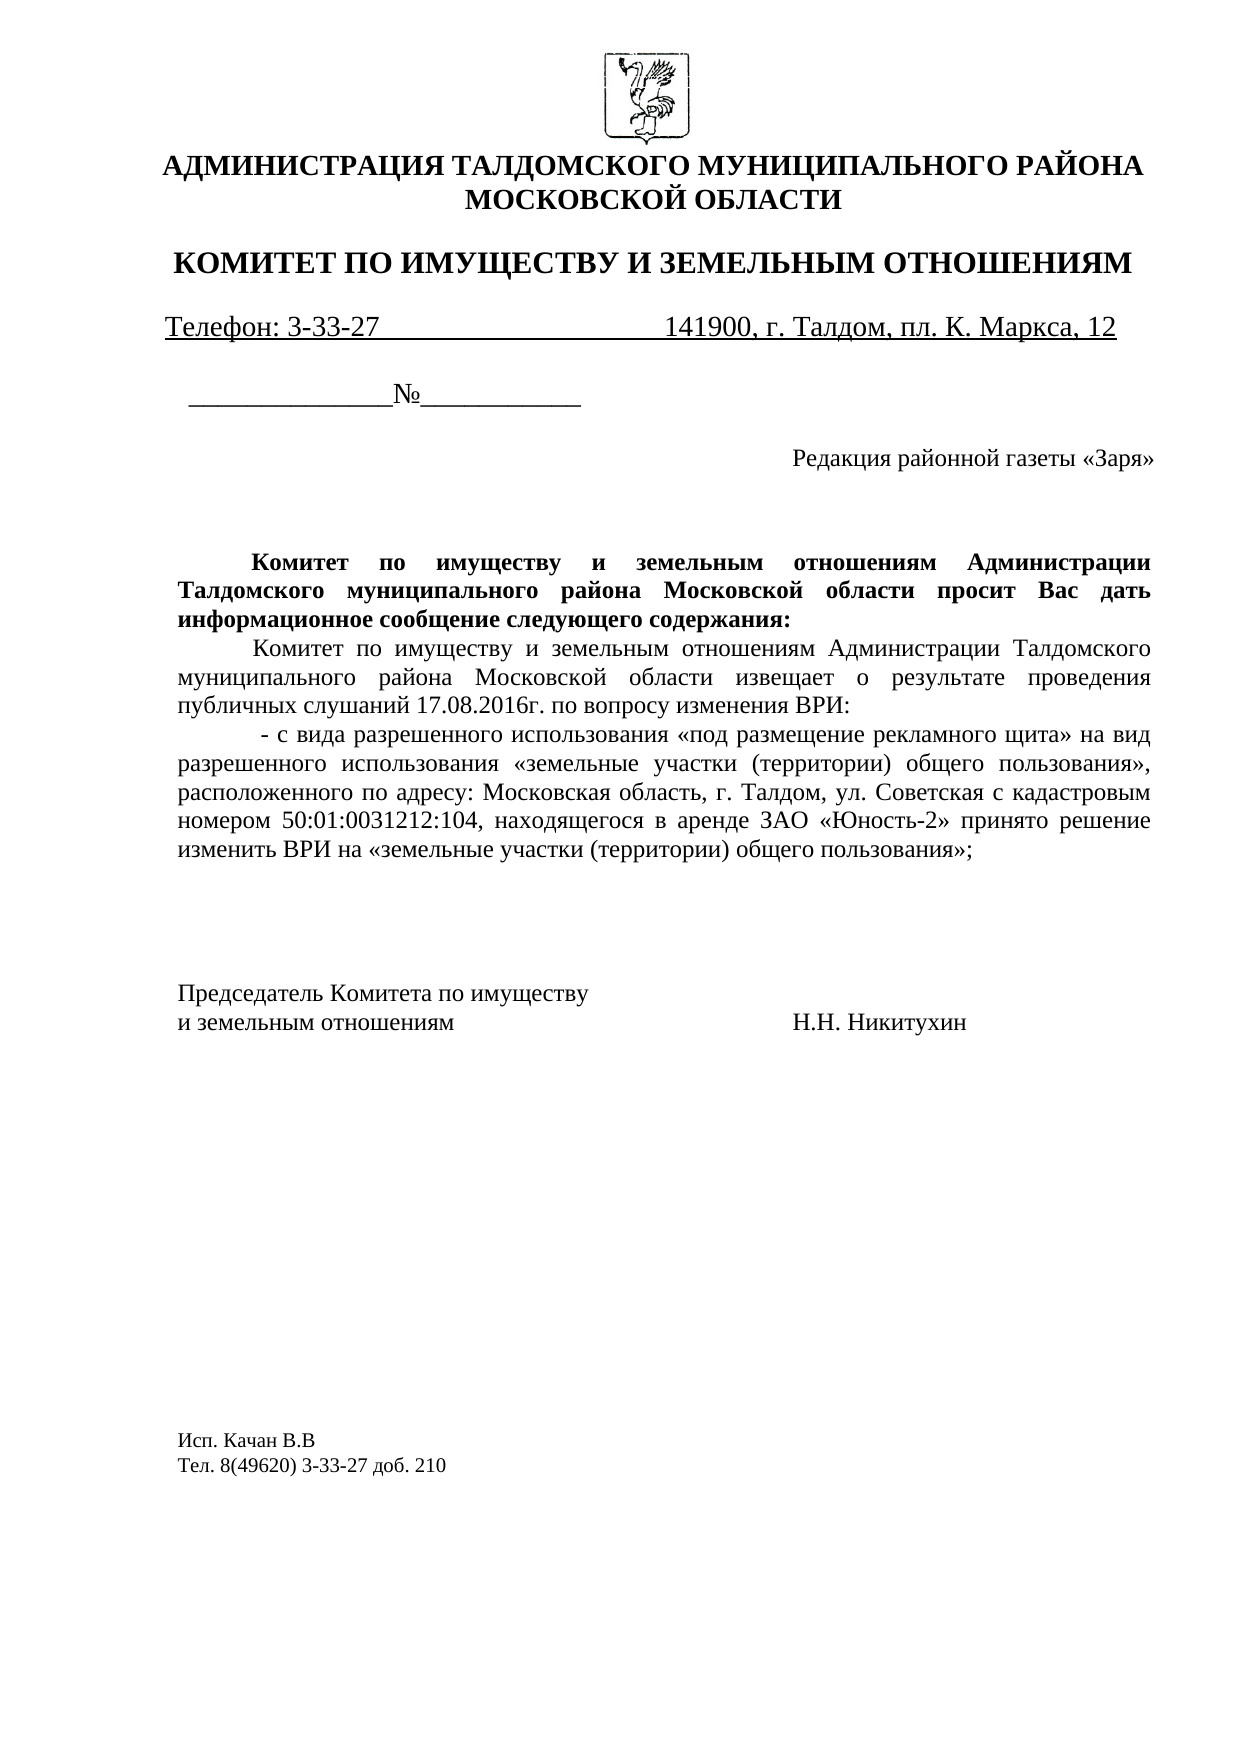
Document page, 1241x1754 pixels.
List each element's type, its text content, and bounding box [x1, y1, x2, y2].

text Председатель Комитета по имуществу [177, 978, 1152, 1007]
picture [589, 37, 718, 149]
text - с вида разрешенного использования «под размещение рекламного щита» на вид разрешенного использования «земельные участки (территории) общего пользования», расположенного по адресу: Московская область, г. Талдом, ул. Советская с кадастровым номером 50:01:0031212:104, находящегося в аренде ЗАО «Юность-2» принято решение изменить ВРИ на «земельные участки (территории) общего пользования»; [177, 719, 1152, 863]
table_header АДМИНИСТРАЦИЯ ТАЛДОМСКОГО МУНИЦИПАЛЬНОГО РАЙОНА МОСКОВСКОЙ ОБЛАСТИ КОМИТЕТ ПО ИМУЩЕСТВУ И ЗЕМЕЛЬНЫМ ОТНОШЕНИЯМ Телефон: 3-33-27 . Талдом, пл. К. Маркса, 12 ______________№___________ Редакция районной газеты «Заря» [177, 38, 1166, 518]
text Исп. Качан В.В [177, 1428, 1088, 1452]
text и земельным отношениям Н.Н. Никитухин [177, 1007, 1088, 1035]
text Комитет по имуществу и земельным отношениям Администрации Талдомского муниципального района Московской области просит Вас дать информационное сообщение следующего содержания: [177, 547, 1152, 633]
text Тел. 8(49620) 3-33-27 доб. 210 [177, 1452, 1088, 1477]
text Комитет по имуществу и земельным отношениям Администрации Талдомского муниципального района Московской области извещает о результате проведения публичных слушаний 17.08.2016г. по вопросу изменения ВРИ: [177, 633, 1152, 719]
